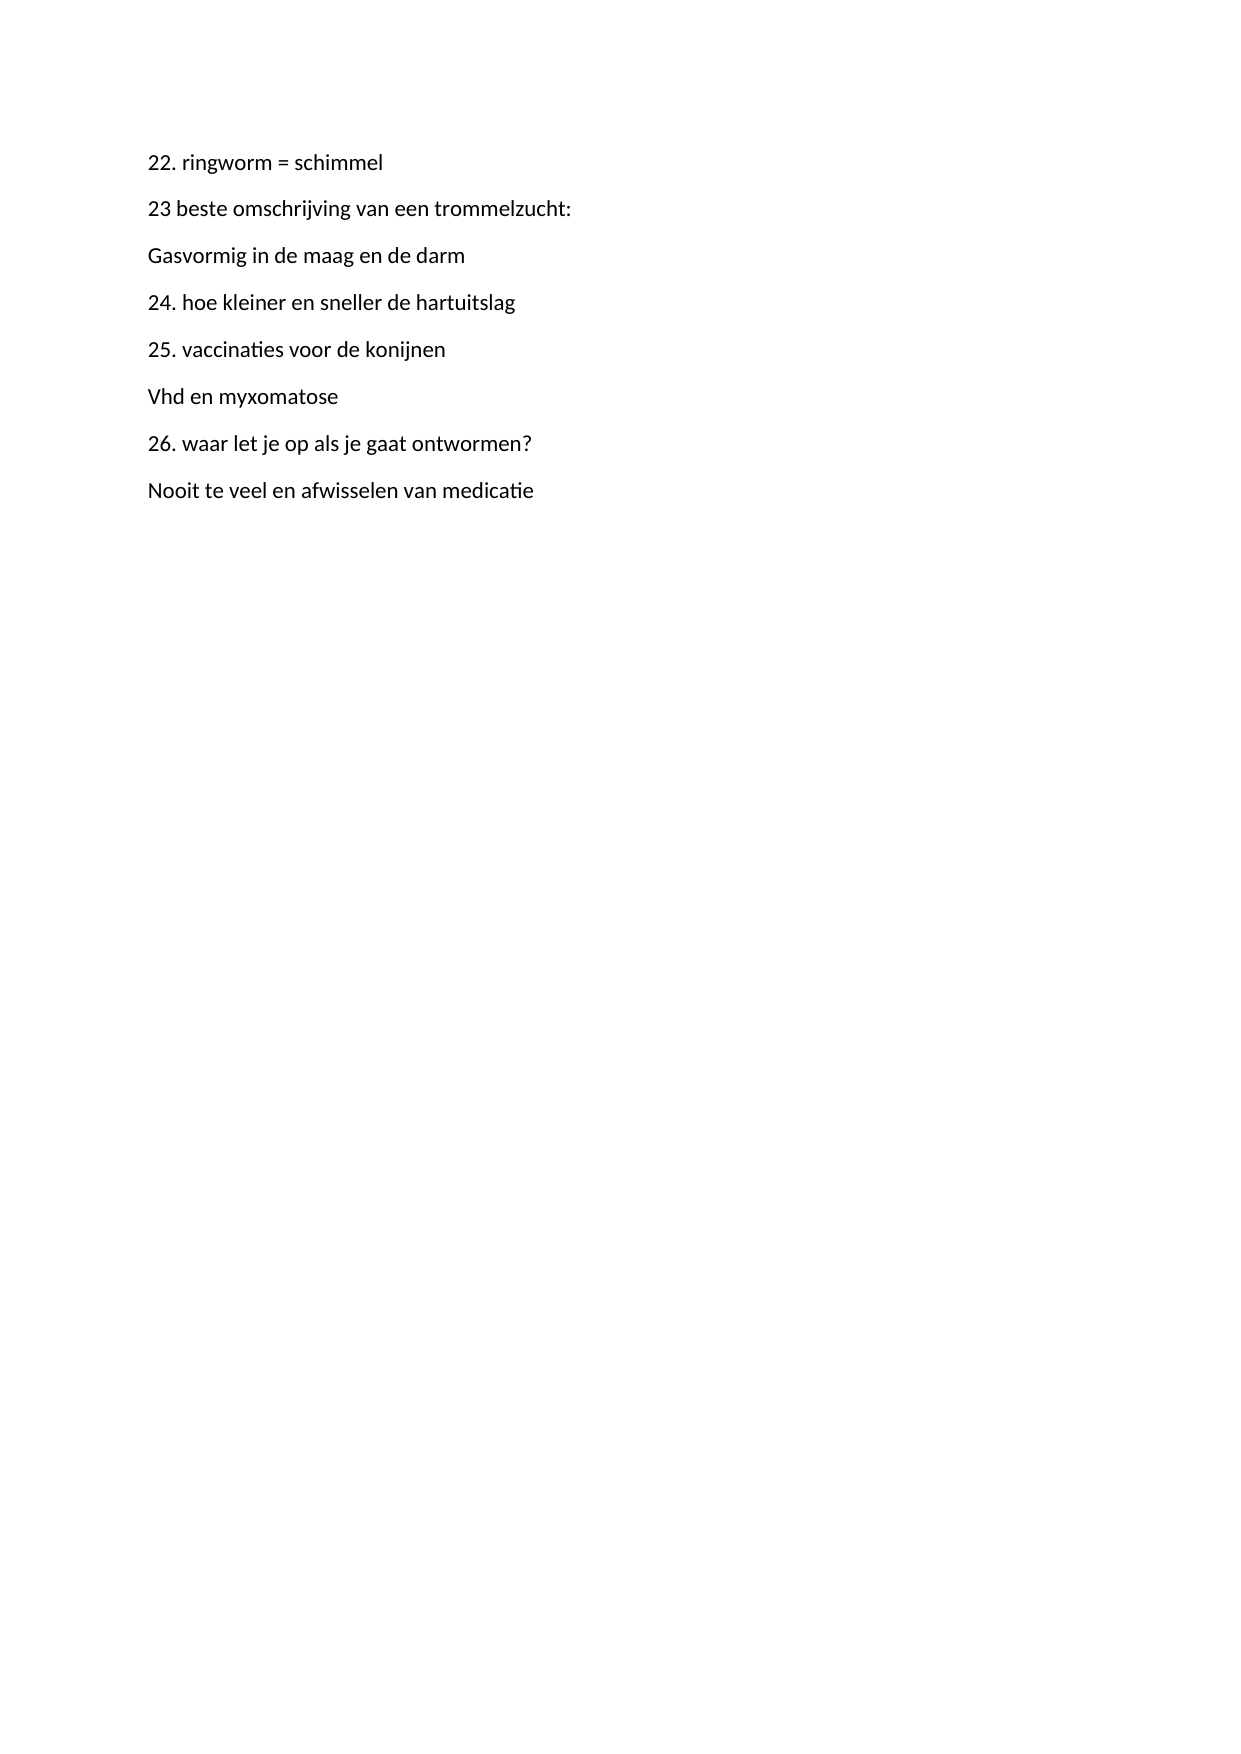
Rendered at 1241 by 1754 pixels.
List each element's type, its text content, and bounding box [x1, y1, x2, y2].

text 25. vaccinaties voor de konijnen [148, 335, 1093, 363]
text 22. ringworm = schimmel [148, 148, 1093, 176]
text 26. waar let je op als je gaat ontwormen? [148, 429, 1093, 457]
text Vhd en myxomatose [148, 382, 1093, 410]
text 23 beste omschrijving van een trommelzucht: [148, 194, 1093, 222]
text Nooit te veel en afwisselen van medicatie [148, 476, 1093, 504]
text Gasvormig in de maag en de darm [148, 241, 1093, 269]
text 24. hoe kleiner en sneller de hartuitslag [148, 288, 1093, 316]
